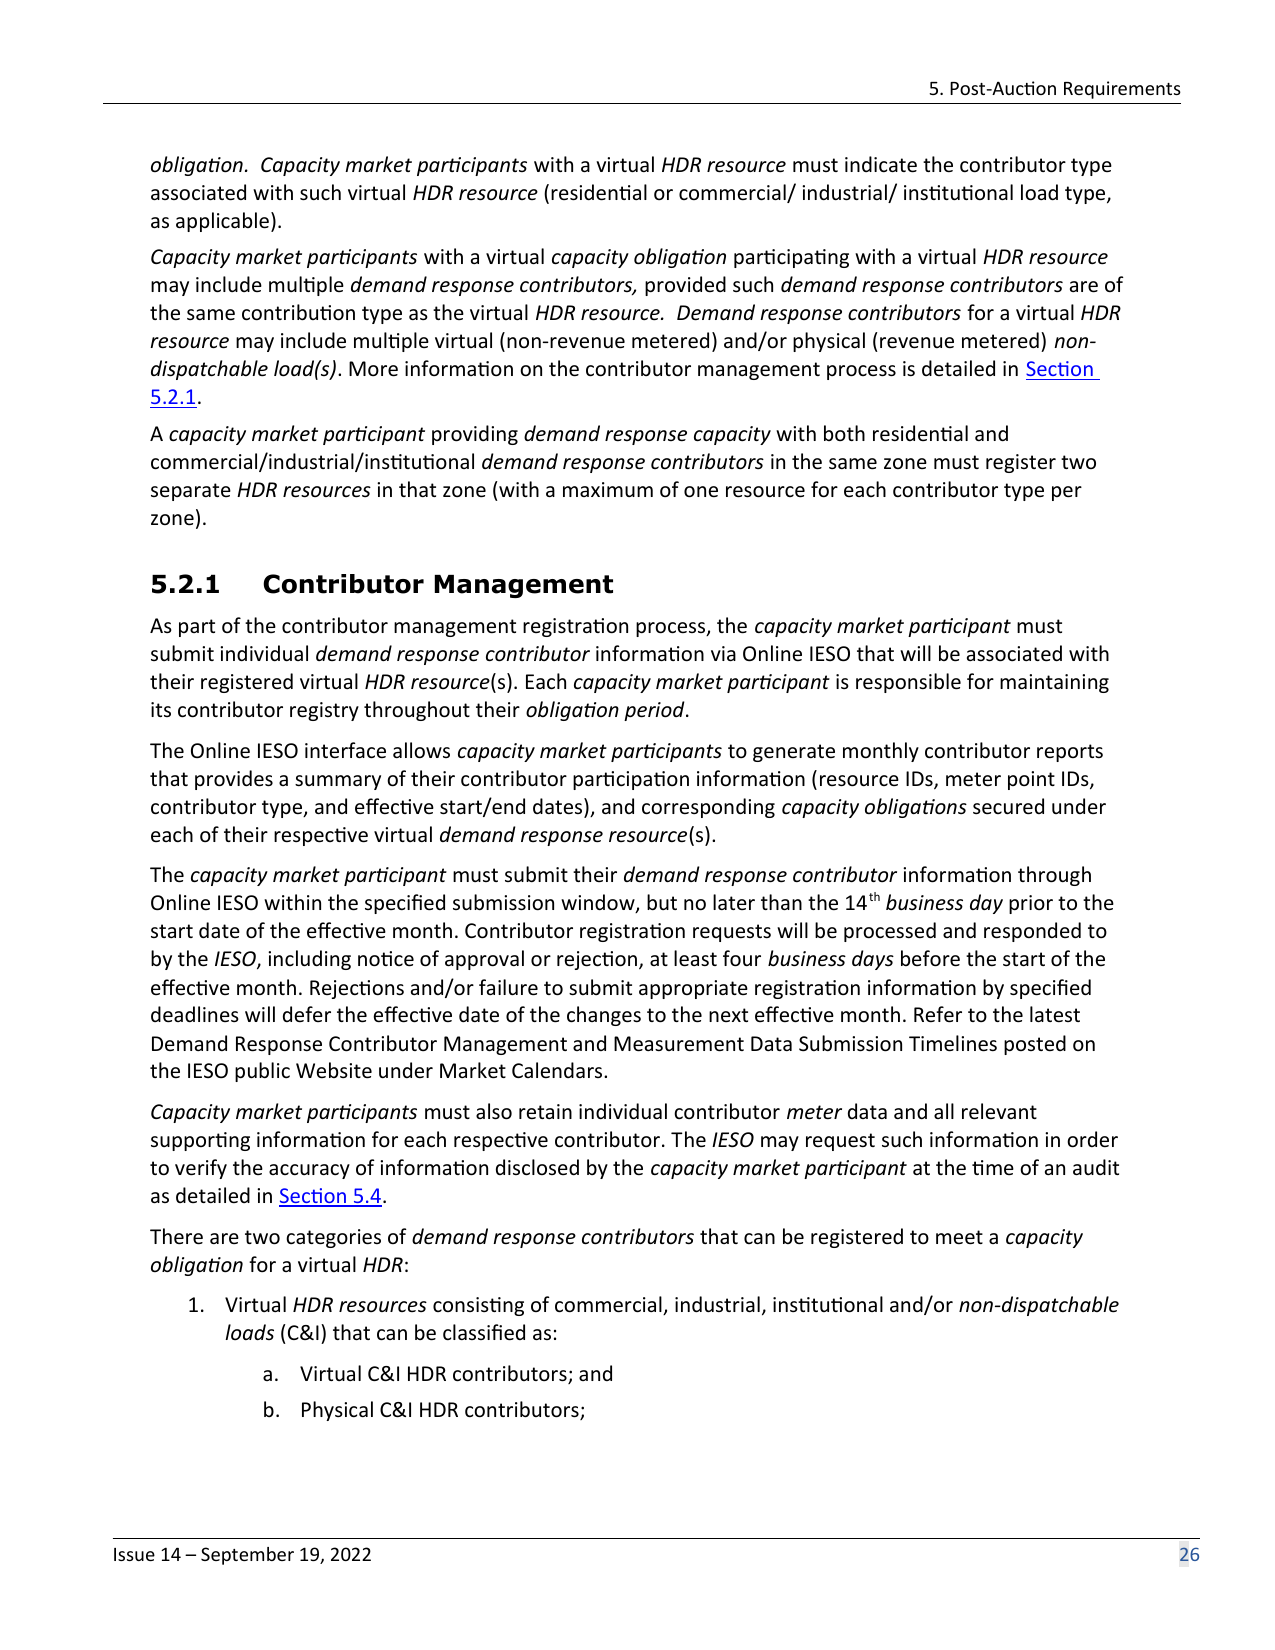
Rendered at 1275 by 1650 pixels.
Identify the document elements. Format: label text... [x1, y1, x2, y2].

text As part of the contributor management registration process, the capacity market participant must submit individual demand response contributor information via Online IESO that will be associated with their registered virtual HDR resource(s). Each capacity market participant is responsible for maintaining its contributor registry throughout their obligation period. [150, 611, 1125, 723]
text A capacity market participant providing demand response capacity with both residential and commercial/industrial/institutional demand response contributors in the same zone must register two separate HDR resources in that zone (with a maximum of one resource for each contributor type per zone). [150, 419, 1125, 531]
text The capacity market participant must submit their demand response contributor information through Online IESO within the specified submission window, but no later than the 14th business day prior to the start date of the effective month. Contributor registration requests will be processed and responded to by the IESO, including notice of approval or rejection, at least four business days before the start of the effective month. Rejections and/or failure to submit appropriate registration information by specified deadlines will defer the effective date of the changes to the next effective month. Refer to the latest Demand Response Contributor Management and Measurement Data Submission Timelines posted on the IESO public Website under Market Calendars. [150, 861, 1125, 1085]
list Virtual C&I HDR contributors; and [262, 1359, 1125, 1387]
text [150, 150, 1125, 234]
subtitle Contributor Management [150, 568, 1125, 599]
list Virtual HDR resources consisting of commercial, industrial, institutional and/or non-dispatchable loads (C&I) that can be classified as: [187, 1290, 1125, 1346]
text The Online IESO interface allows capacity market participants to generate monthly contributor reports that provides a summary of their contributor participation information (resource IDs, meter point IDs, contributor type, and effective start/end dates), and corresponding capacity obligations secured under each of their respective virtual demand response resource(s). [150, 736, 1125, 848]
list Physical C&I HDR contributors; [262, 1395, 1125, 1423]
text Capacity market participants with a virtual capacity obligation participating with a virtual HDR resource may include multiple demand response contributors, provided such demand response contributors are of the same contribution type as the virtual HDR resource. Demand response contributors for a virtual HDR resource may include multiple virtual (non-revenue metered) and/or physical (revenue metered) non-dispatchable load(s). More information on the contributor management process is detailed in Section 5.2.1. [150, 242, 1125, 411]
text There are two categories of demand response contributors that can be registered to meet a capacity obligation for a virtual HDR: [150, 1222, 1125, 1278]
text Capacity market participants must also retain individual contributor meter data and all relevant supporting information for each respective contributor. The IESO may request such information in order to verify the accuracy of information disclosed by the capacity market participant at the time of an audit as detailed in Section 5.4. [150, 1097, 1125, 1209]
